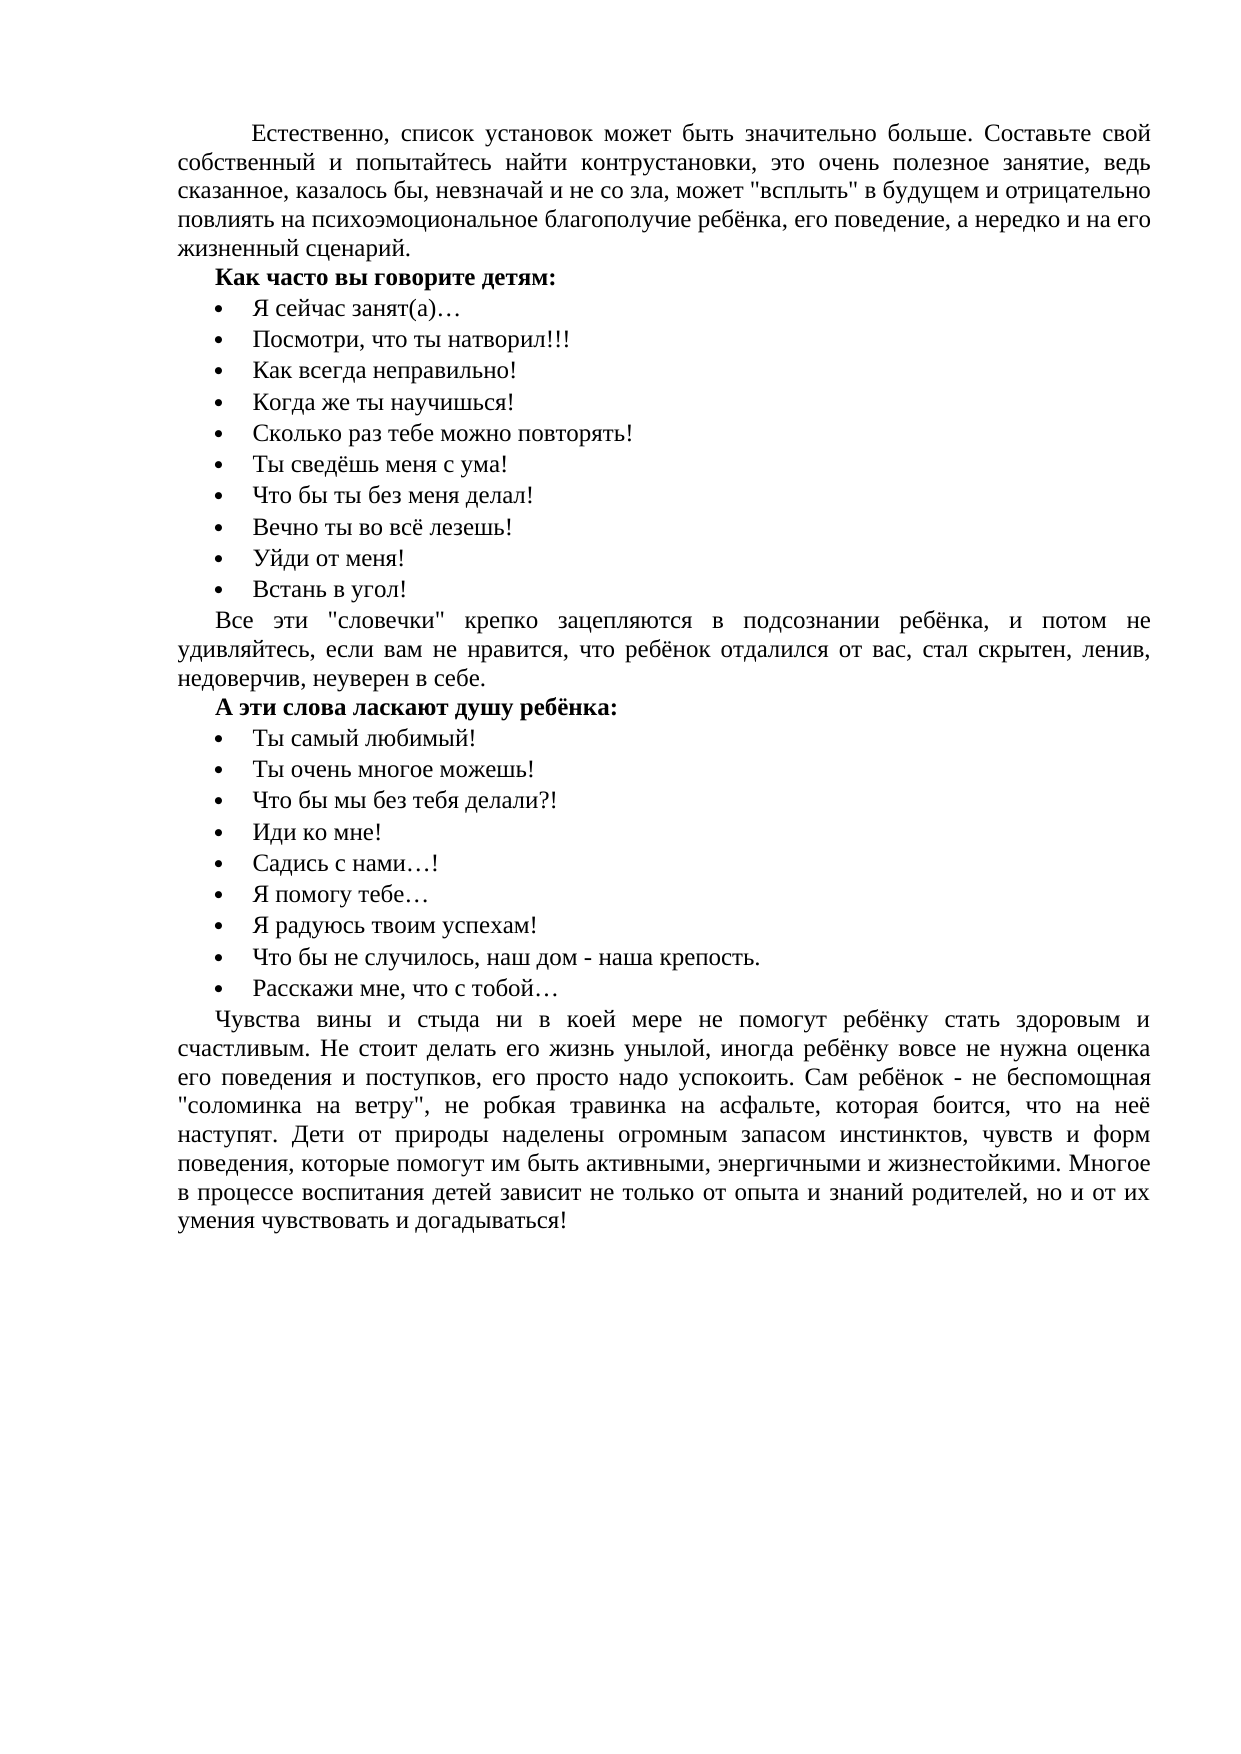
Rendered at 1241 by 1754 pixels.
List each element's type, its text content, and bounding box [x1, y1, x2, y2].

list Я радуюсь твоим успехам! [215, 911, 1152, 939]
list Ты самый любимый! [215, 723, 1152, 752]
list Я помогу тебе… [215, 879, 1152, 908]
text Как часто вы говорите детям: [177, 262, 1152, 291]
list Уйди от меня! [215, 543, 1152, 572]
list Что бы ты без меня делал! [215, 481, 1152, 509]
list Посмотри, что ты натворил!!! [215, 324, 1152, 353]
list Встань в угол! [215, 574, 1152, 603]
list Сколько раз тебе можно повторять! [215, 418, 1152, 447]
list Садись с нами…! [215, 848, 1152, 877]
list Иди ко мне! [215, 817, 1152, 846]
list Расскажи мне, что с тобой… [215, 973, 1152, 1002]
list Я сейчас занят(а)… [215, 293, 1152, 322]
list Ты очень многое можешь! [215, 754, 1152, 783]
list Ты сведёшь меня с ума! [215, 449, 1152, 478]
list Что бы не случилось, наш дом - наша крепость. [215, 942, 1152, 971]
list Когда же ты научишься! [215, 387, 1152, 416]
list Вечно ты во всё лезешь! [215, 512, 1152, 541]
text Чувства вины и стыда ни в коей мере не помогут ребёнку стать здоровым и счастливым. Не стоит делать его жизнь унылой, иногда ребёнку вовсе не нужна оценка его поведения и поступков, его просто надо успокоить. Сам ребёнок - не беспомощная "соломинка на ветру", не робкая травинка на асфальте, которая боится, что на неё наступят. Дети от природы наделены огромным запасом инстинктов, чувств и форм поведения, которые помогут им быть активными, энергичными и жизнестойкими. Многое в процессе воспитания детей зависит не только от опыта и знаний родителей, но и от их умения чувствовать и догадываться! [177, 1004, 1152, 1234]
text А эти слова ласкают душу ребёнка: [177, 692, 1152, 721]
text Естественно, список установок может быть значительно больше. Составьте свой собственный и попытайтесь найти контрустановки, это очень полезное занятие, ведь сказанное, казалось бы, невзначай и не со зла, может "всплыть" в будущем и отрицательно повлиять на психоэмоциональное благополучие ребёнка, его поведение, а нередко и на его жизненный сценарий. [177, 118, 1152, 262]
text Все эти "словечки" крепко зацепляются в подсознании ребёнка, и потом не удивляйтесь, если вам не нравится, что ребёнок отдалился от вас, стал скрытен, ленив, недоверчив, неуверен в себе. [177, 606, 1152, 692]
list Что бы мы без тебя делали?! [215, 786, 1152, 814]
list Как всегда неправильно! [215, 356, 1152, 384]
